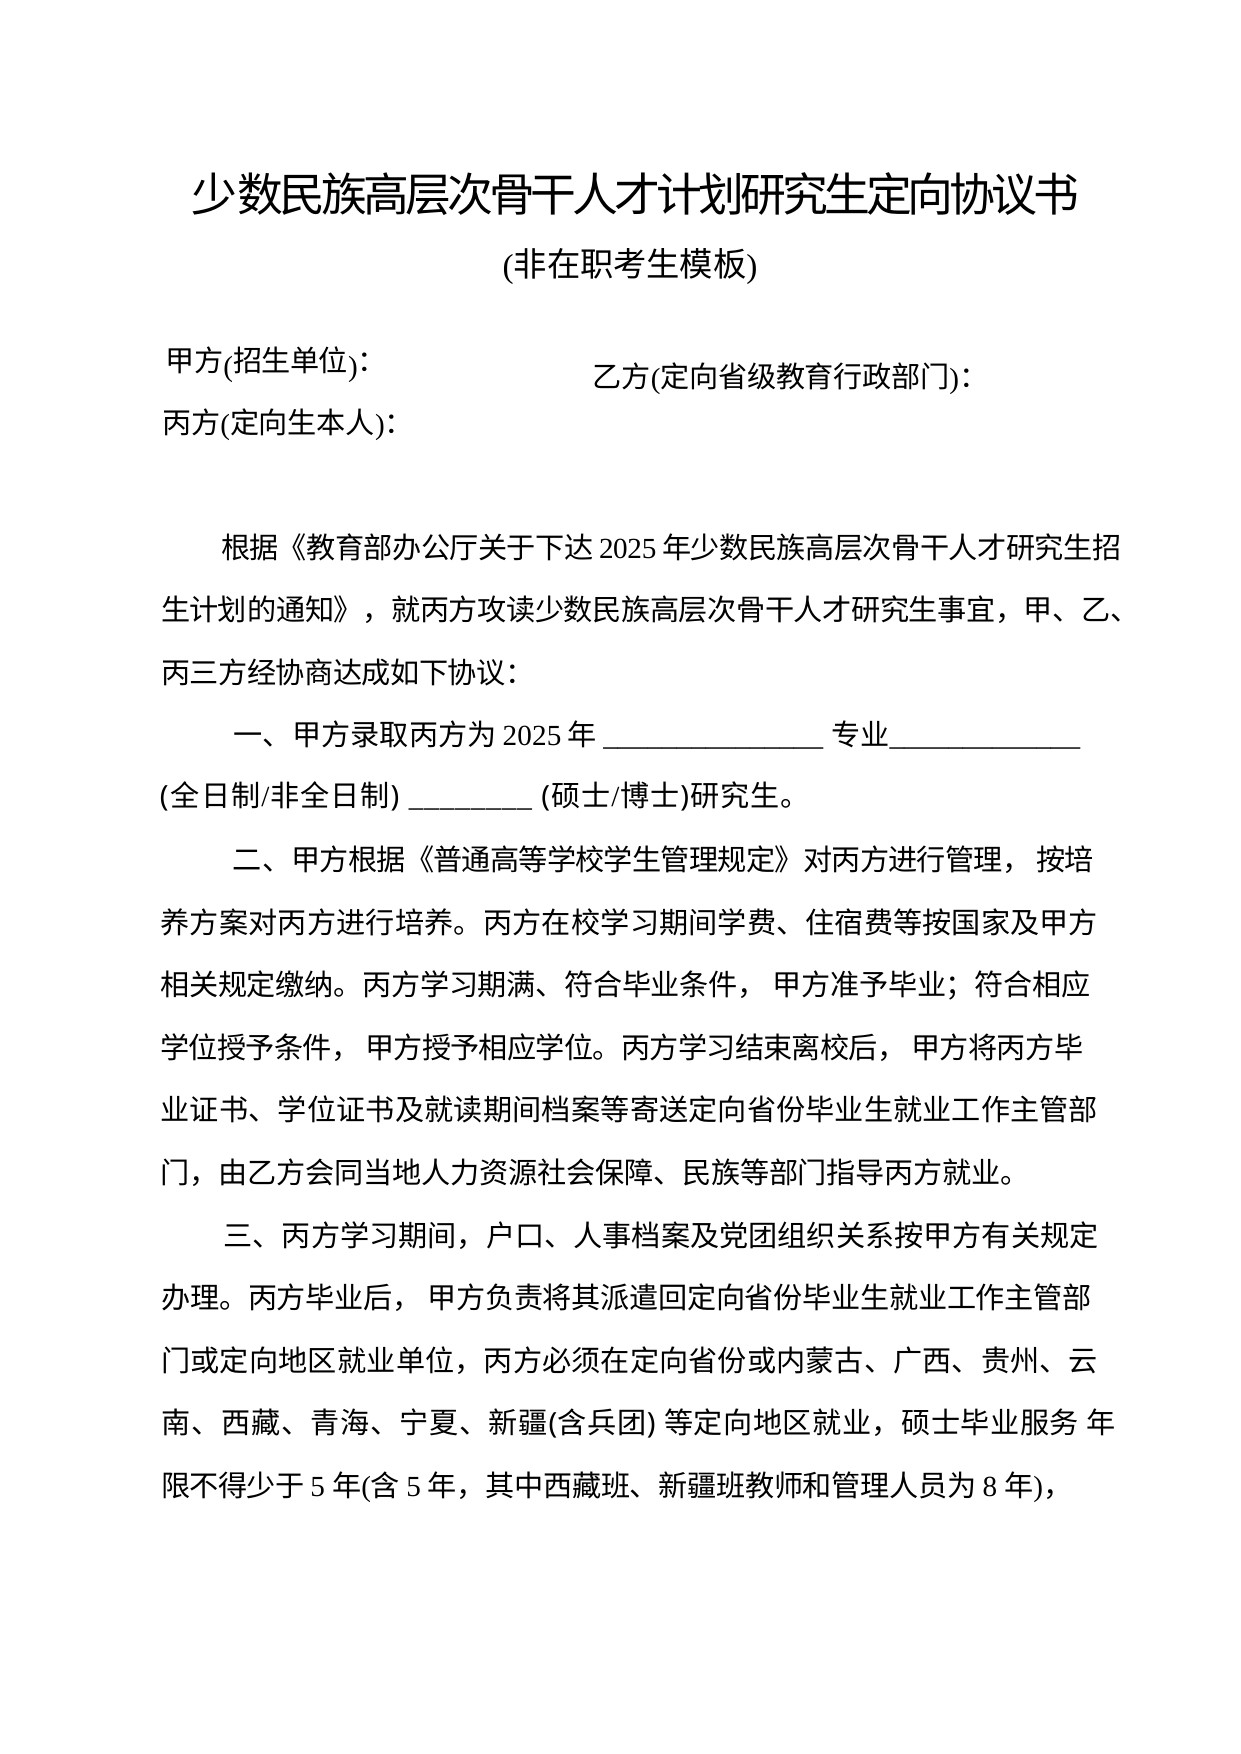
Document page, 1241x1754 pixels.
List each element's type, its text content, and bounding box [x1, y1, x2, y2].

text 根据《教育部办公厅关于下达2025年少数民族高层次骨干人才研究生招生计划的通知》，就丙方攻读少数民族高层次骨干人才研究生事宜，甲、乙、丙三方经协商达成如下协议： [161, 524, 1122, 692]
text 少数民族高层次骨干人才计划研究生定向协议书 [192, 164, 1122, 227]
text 丙方(定向生本人)： [162, 407, 582, 446]
text 二、甲方根据《普通高等学校学生管理规定》对丙方进行管理， 按培 养方案对丙方进行培养。丙方在校学习期间学费、住宿费等按国家及甲方 相关规定缴纳。丙方学习期满、符合毕业条件， 甲方准予毕业；符合相应 学位授予条件， 甲方授予相应学位。丙方学习结束离校后， 甲方将丙方毕 业证书、学位证书及就读期间档案等寄送定向省份毕业生就业工作主管部 门，由乙方会同当地人力资源社会保障、民族等部门指导丙方就业。 [160, 837, 1098, 1192]
text 三、丙方学习期间，户口、人事档案及党团组织关系按甲方有关规定 办理。丙方毕业后， 甲方负责将其派遣回定向省份毕业生就业工作主管部 门或定向地区就业单位，丙方必须在定向省份或内蒙古、广西、贵州、云 南、西藏、青海、宁夏、新疆(含兵团) 等定向地区就业，硕士毕业服务 年限不得少于 5 年(含 5 年，其中西藏班、新疆班教师和管理人员为 8 年)， [161, 1212, 1121, 1504]
text 甲方(招生单位)： [165, 350, 582, 407]
text 一、甲方录取丙方为2025年 _______________ 专业_____________ (全日制/非全日制) ________ (硕士/博士)研究生。 [159, 712, 1099, 815]
text 乙方(定向省级教育行政部门)： [592, 360, 1122, 399]
text (非在职考生模板) [502, 245, 1122, 290]
